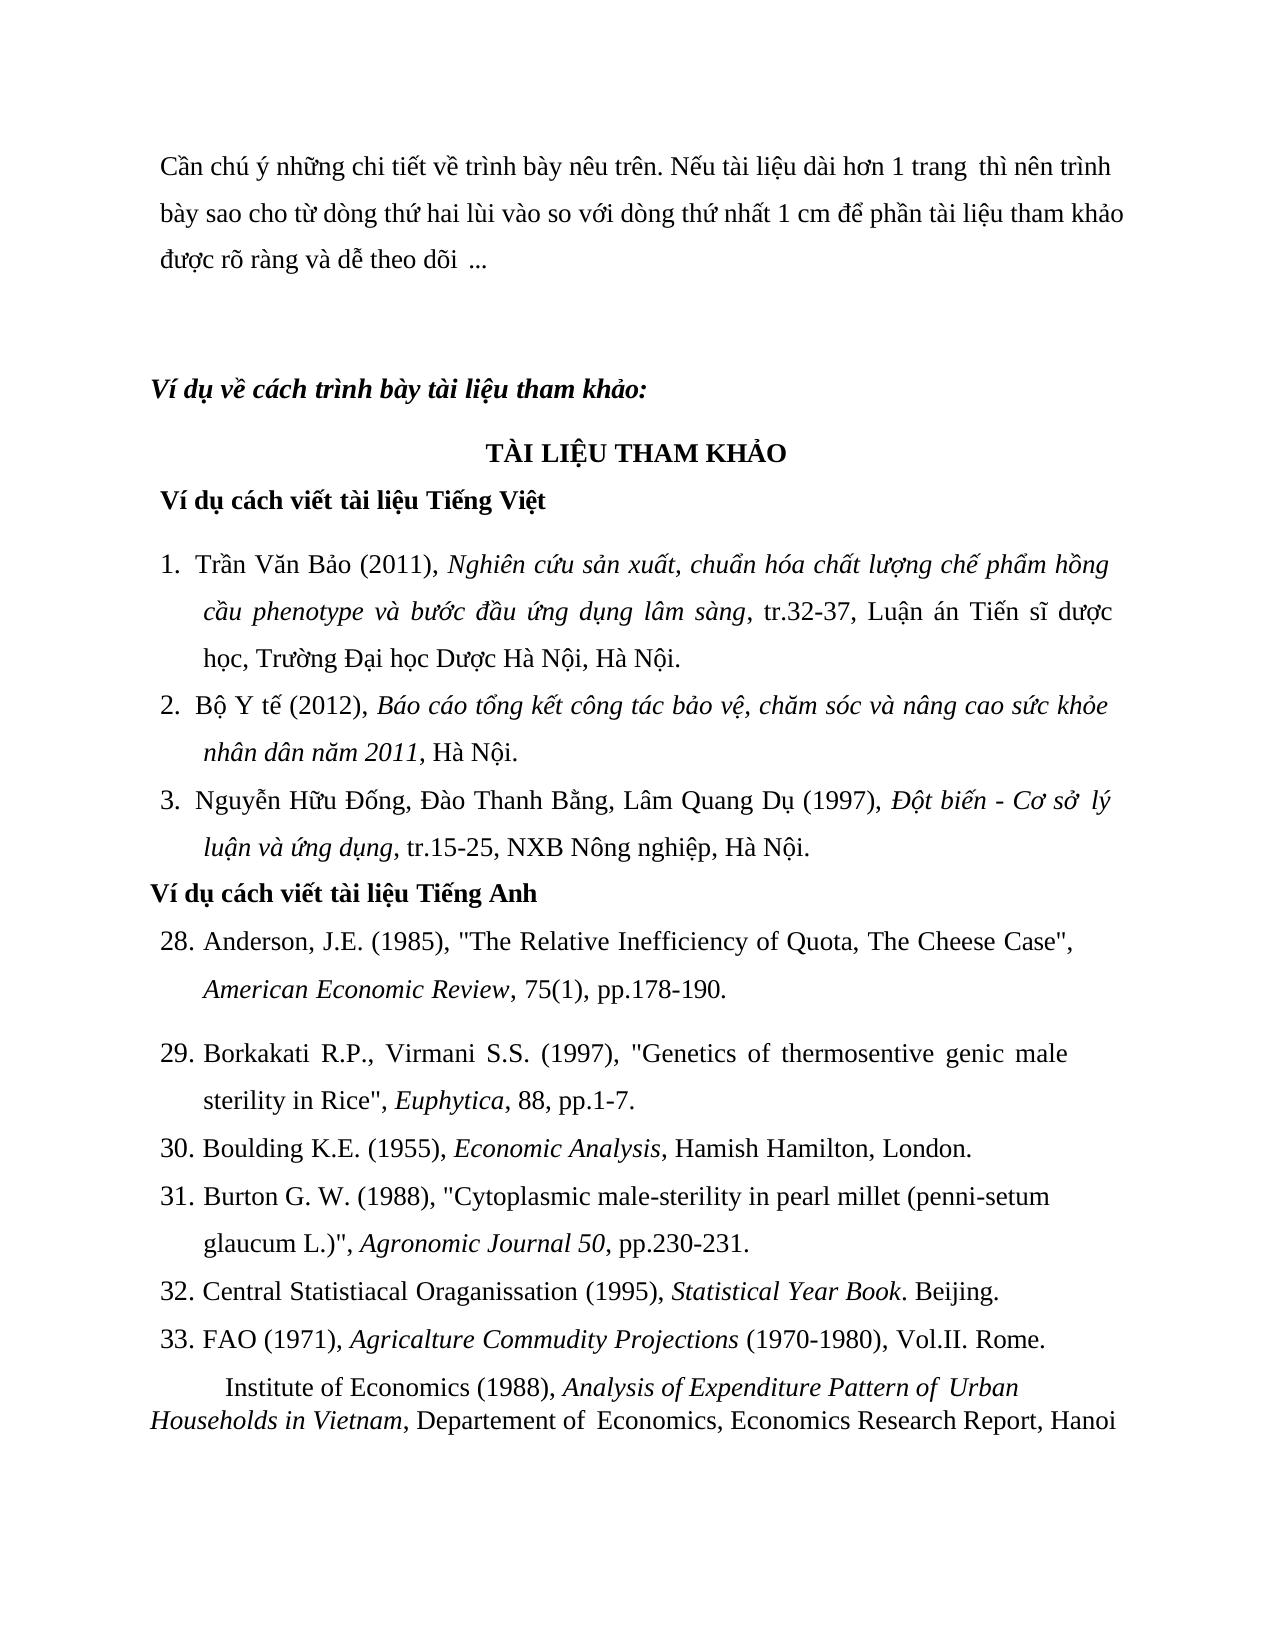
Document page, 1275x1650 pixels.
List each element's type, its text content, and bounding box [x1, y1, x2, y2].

subtitle Ví dụ cách viết tài liệu Tiếng Anh [150, 877, 1125, 909]
text American Economic Review, 75(1), pp.178-190. [203, 973, 1125, 1004]
subtitle TÀI LIỆU THAM KHẢO [150, 437, 1122, 468]
list Boulding K.E. (1955), Economic Analysis, Hamish Hamilton, London. [160, 1131, 1125, 1163]
list Trần Văn Bảo (2011), Nghiên cứu sản xuất, chuẩn hóa chất lượng chế phẩm hồng cầu phenotype và bước đầu ứng dụng lâm sàng, tr.32-37, Luận án Tiến sĩ dược học, Trường Đại học Dược Hà Nội, Hà Nội. [160, 547, 1113, 673]
list Borkakati R.P., Virmani S.S. (1997), "Genetics of thermosentive genic male sterility in Rice", Euphytica, 88, pp.1-7. [160, 1036, 1113, 1115]
list Central Statistiacal Oraganissation (1995), Statistical Year Book. Beijing. [160, 1274, 1125, 1306]
text Ví dụ cách viết tài liệu Tiếng Việt [160, 484, 1125, 515]
list Burton G. W. (1988), "Cytoplasmic male-sterility in pearl millet (penni-setum glaucum L.)", Agronomic Journal 50, pp.230-231. [160, 1179, 1113, 1258]
list Anderson, J.E. (1985), "The Relative Inefficiency of Quota, The Cheese Case", [160, 924, 1125, 957]
list Nguyễn Hữu Đống, Đào Thanh Bằng, Lâm Quang Dụ (1997), Đột biến - Cơ sở lý luận và ứng dụng, tr.15-25, NXB Nông nghiệp, Hà Nội. [160, 783, 1113, 862]
text Cần chú ý những chi tiết về trình bày nêu trên. Nếu tài liệu dài hơn 1 trang thì nên trình bày sao cho từ dòng thứ hai lùi vào so với dòng thứ nhất 1 cm để phần tài liệu tham khảo được rõ ràng và dễ theo dõi ... [160, 150, 1125, 274]
text Institute of Economics (1988), Analysis of Expenditure Pattern of Urban Households in Vietnam, Departement of Economics, Economics Research Report, Hanoi [150, 1371, 1125, 1436]
list Bộ Y tế (2012), Báo cáo tổng kết công tác bảo vệ, chăm sóc và nâng cao sức khỏe nhân dân năm 2011, Hà Nội. [160, 688, 1113, 767]
list FAO (1971), Agricalture Commudity Projections (1970-1980), Vol.II. Rome. [160, 1322, 1125, 1355]
text Ví dụ về cách trình bày tài liệu tham khảo: [150, 372, 1125, 404]
